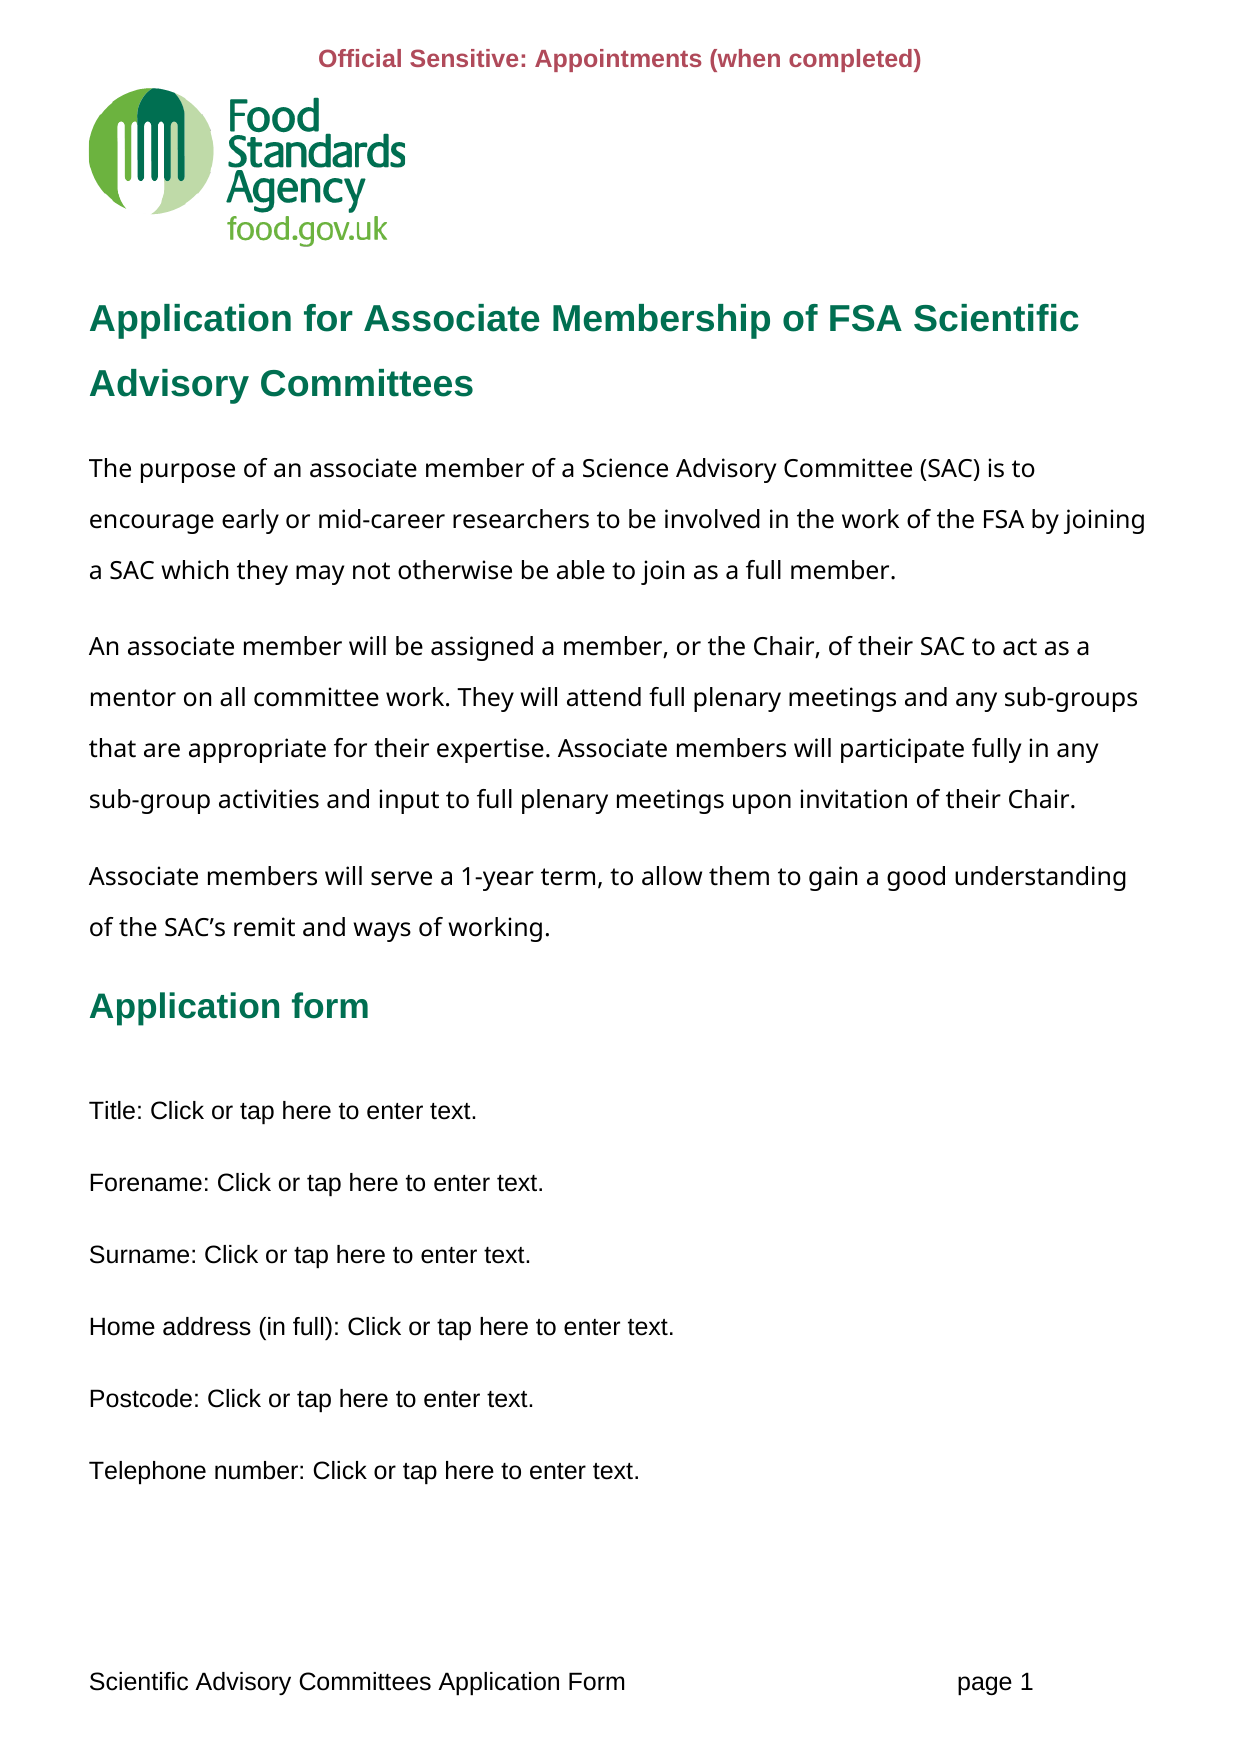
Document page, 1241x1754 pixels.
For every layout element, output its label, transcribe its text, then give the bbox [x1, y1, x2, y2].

text Title: [89, 1096, 1152, 1125]
text Forename: [89, 1168, 1152, 1197]
text Postcode: [89, 1384, 1152, 1412]
picture [88, 88, 406, 247]
subtitle Application for Associate Membership of FSA Scientific Advisory Committees [89, 296, 1152, 404]
text The purpose of an associate member of a Science Advisory Committee (SAC) is to encourage early or mid-career researchers to be involved in the work of the FSA by joining a SAC which they may not otherwise be able to join as a full member. [89, 451, 1152, 587]
text Associate members will serve a 1-year term, to allow them to gain a good understanding of the SAC’s remit and ways of working. [89, 858, 1152, 943]
subtitle Application form [89, 985, 1152, 1026]
text Telephone number: [89, 1456, 1152, 1484]
text Home address (in full): [89, 1312, 1152, 1341]
text Surname: [89, 1240, 1152, 1269]
text An associate member will be assigned a member, or the Chair, of their SAC to act as a mentor on all committee work. They will attend full plenary meetings and any sub-groups that are appropriate for their expertise. Associate members will participate fully in any sub-group activities and input to full plenary meetings upon invitation of their Chair. [89, 629, 1152, 816]
